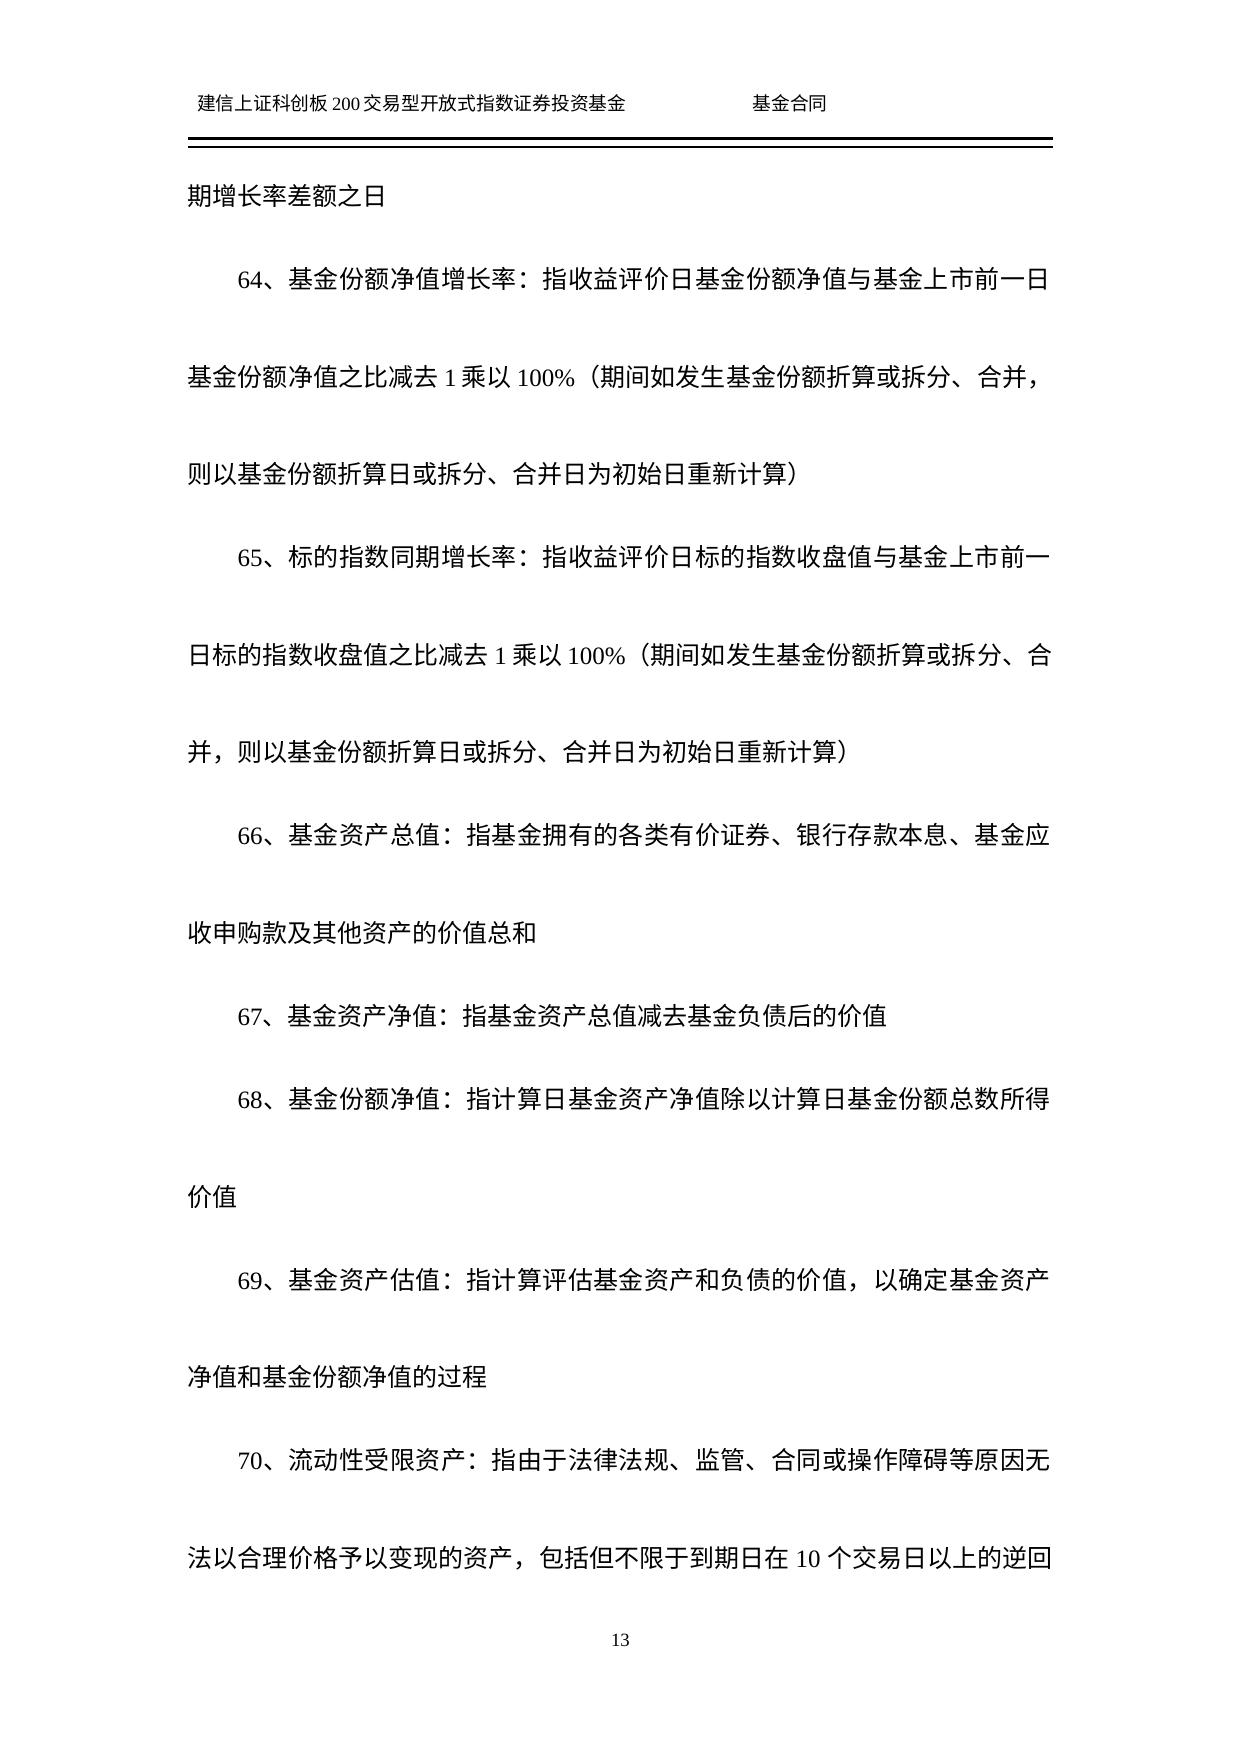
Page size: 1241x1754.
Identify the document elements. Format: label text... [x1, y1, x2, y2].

text 67、基金资产净值：指基金资产总值减去基金负债后的价值 [187, 982, 1053, 1047]
text 64、基金份额净值增长率：指收益评价日基金份额净值与基金上市前一日基金份额净值之比减去1乘以100%（期间如发生基金份额折算或拆分、合并，则以基金份额折算日或拆分、合并日为初始日重新计算） [187, 245, 1053, 505]
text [187, 162, 1053, 227]
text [187, 1426, 1053, 1589]
text 69、基金资产估值：指计算评估基金资产和负债的价值，以确定基金资产净值和基金份额净值的过程 [187, 1246, 1053, 1408]
text 68、基金份额净值：指计算日基金资产净值除以计算日基金份额总数所得价值 [187, 1065, 1053, 1228]
text 65、标的指数同期增长率：指收益评价日标的指数收盘值与基金上市前一日标的指数收盘值之比减去1乘以100%（期间如发生基金份额折算或拆分、合并，则以基金份额折算日或拆分、合并日为初始日重新计算） [187, 523, 1053, 783]
text 66、基金资产总值：指基金拥有的各类有价证券、银行存款本息、基金应收申购款及其他资产的价值总和 [187, 801, 1053, 964]
